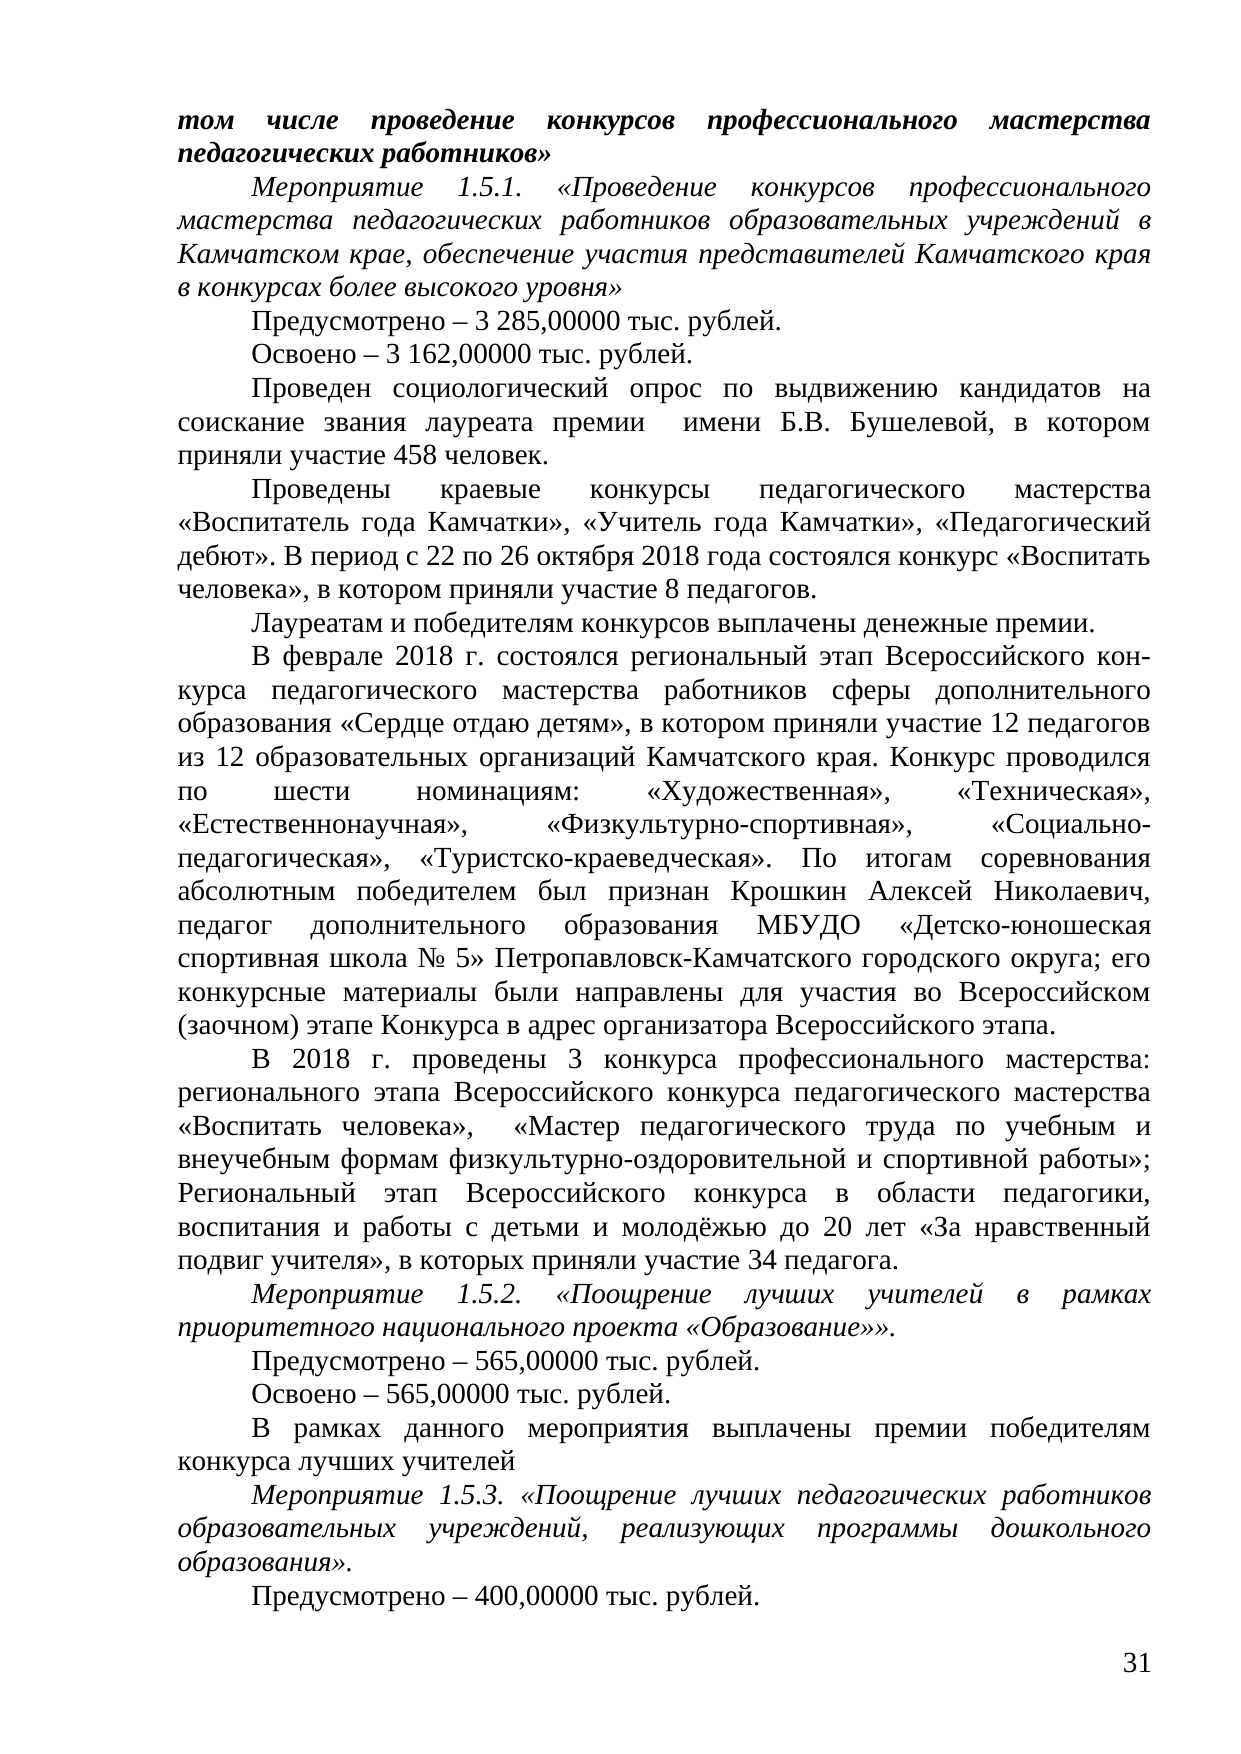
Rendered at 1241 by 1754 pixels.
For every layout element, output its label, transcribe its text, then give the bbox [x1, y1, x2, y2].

text Проведен социологический опрос по выдвижению кандидатов на соискание звания лауреата премии имени Б.В. Бушелевой, в котором приняли участие 458 человек. [177, 370, 1152, 471]
text Лауреатам и победителям конкурсов выплачены денежные премии. [177, 605, 1152, 638]
text В рамках данного мероприятия выплачены премии победителям конкурса лучших учителей [177, 1410, 1152, 1477]
text Мероприятие 1.5.2. «Поощрение лучших учителей в рамках приоритетного национального проекта «Образование»». [177, 1276, 1152, 1343]
text Предусмотрено – 400,00000 тыс. рублей. [177, 1578, 1152, 1611]
text Проведены краевые конкурсы педагогического мастерства «Воспитатель года Камчатки», «Учитель года Камчатки», «Педагогический дебют». В период с 22 по 26 октября 2018 года состоялся конкурс «Воспитать человека», в котором приняли участие 8 педагогов. [177, 471, 1152, 605]
text В 2018 г. проведены 3 конкурса профессионального мастерства: регионального этапа Всероссийского конкурса педагогического мастерства «Воспитать человека», «Мастер педагогического труда по учебным и внеучебным формам физкультурно-оздоровительной и спортивной работы»; Региональный этап Всероссийского конкурса в области педагогики, воспитания и работы с детьми и молодёжью до 20 лет «За нравственный подвиг учителя», в которых приняли участие 34 педагога. [177, 1041, 1152, 1276]
text Предусмотрено – 3 285,00000 тыс. рублей. [177, 303, 1152, 337]
text Мероприятие 1.5.3. «Поощрение лучших педагогических работников образовательных учреждений, реализующих программы дошкольного образования». [177, 1477, 1152, 1578]
text Мероприятие 1.5.1. «Проведение конкурсов профессионального мастерства педагогических работников образовательных учреждений в Камчатском крае, обеспечение участия представителей Камчатского края в конкурсах более высокого уровня» [177, 169, 1152, 303]
text Предусмотрено – 565,00000 тыс. рублей. [177, 1343, 1152, 1376]
text Освоено – 3 162,00000 тыс. рублей. [177, 337, 1152, 370]
text В феврале 2018 г. состоялся региональный этап Всероссийского кон-курса педагогического мастерства работников сферы дополнительного образования «Сердце отдаю детям», в котором приняли участие 12 педагогов из 12 образовательных организаций Камчатского края. Конкурс проводился по шести номинациям: «Художественная», «Техническая», «Естественнонаучная», «Физкультурно-спортивная», «Социально-педагогическая», «Туристско-краеведческая». По итогам соревнования абсолютным победителем был признан Крошкин Алексей Николаевич, педагог дополнительного образования МБУДО «Детско-юношеская спортивная школа № 5» Петропавловск-Камчатского городского округа; его конкурсные материалы были направлены для участия во Всероссийском (заочном) этапе Конкурса в адрес организатора Всероссийского этапа. [177, 638, 1152, 1041]
text Освоено – 565,00000 тыс. рублей. [177, 1376, 1152, 1410]
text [177, 102, 1152, 169]
